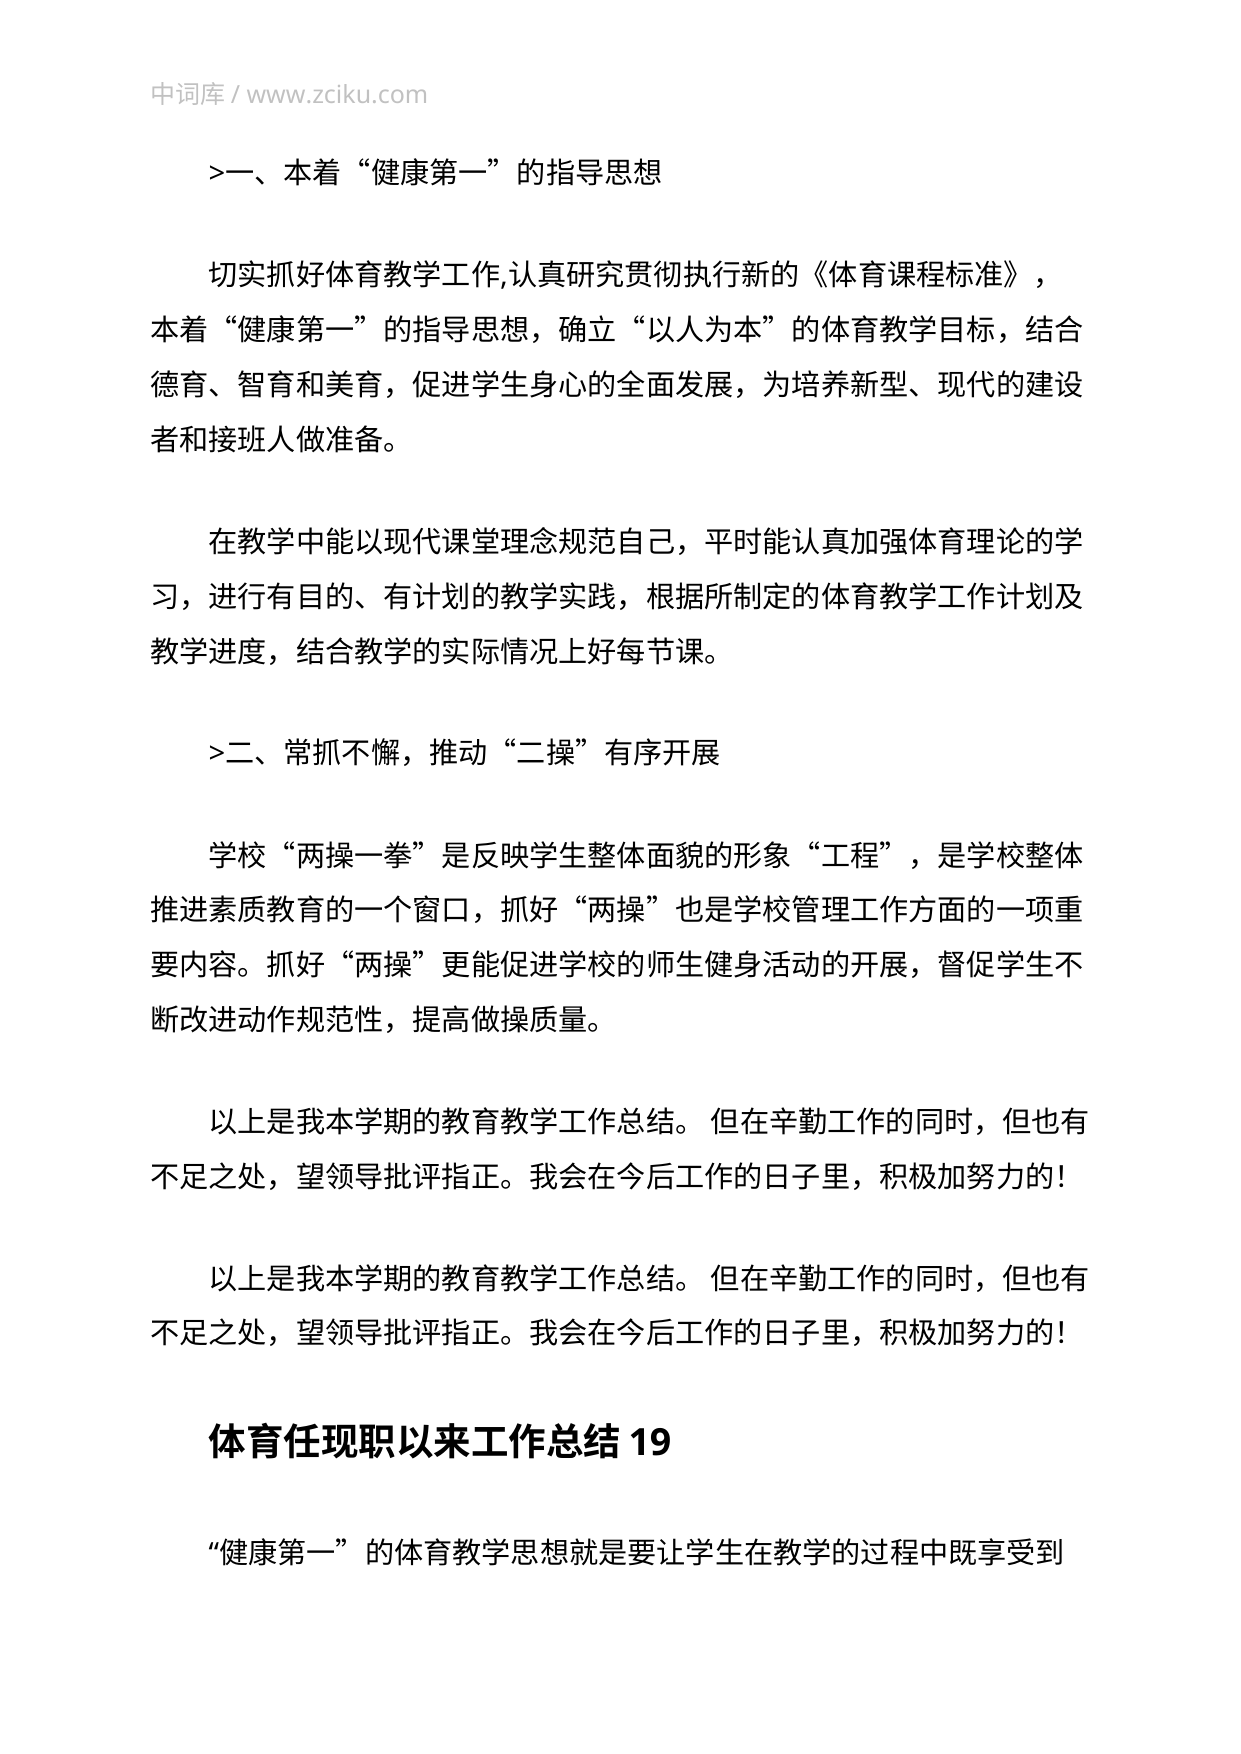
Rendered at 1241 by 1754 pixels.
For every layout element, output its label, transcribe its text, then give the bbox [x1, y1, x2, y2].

text 在教学中能以现代课堂理念规范自己，平时能认真加强体育理论的学习，进行有目的、有计划的教学实践，根据所制定的体育教学工作计划及教学进度，结合教学的实际情况上好每节课。 [150, 518, 1090, 671]
text 体育任现职以来工作总结19 [150, 1412, 1090, 1466]
text >二、常抓不懈，推动“二操”有序开展 [150, 730, 1090, 772]
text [150, 1529, 1090, 1572]
text 以上是我本学期的教育教学工作总结。 但在辛勤工作的同时，但也有不足之处，望领导批评指正。我会在今后工作的日子里，积极加努力的！ [150, 1255, 1090, 1352]
text >一、本着“健康第一”的指导思想 [150, 150, 1090, 192]
text 以上是我本学期的教育教学工作总结。 但在辛勤工作的同时，但也有不足之处，望领导批评指正。我会在今后工作的日子里，积极加努力的！ [150, 1098, 1090, 1196]
text 学校“两操一拳”是反映学生整体面貌的形象“工程”，是学校整体推进素质教育的一个窗口，抓好“两操”也是学校管理工作方面的一项重要内容。抓好“两操”更能促进学校的师生健身活动的开展，督促学生不断改进动作规范性，提高做操质量。 [150, 832, 1090, 1039]
text 切实抓好体育教学工作,认真研究贯彻执行新的《体育课程标准》，本着“健康第一”的指导思想，确立“以人为本”的体育教学目标，结合德育、智育和美育，促进学生身心的全面发展，为培养新型、现代的建设者和接班人做准备。 [150, 252, 1090, 459]
